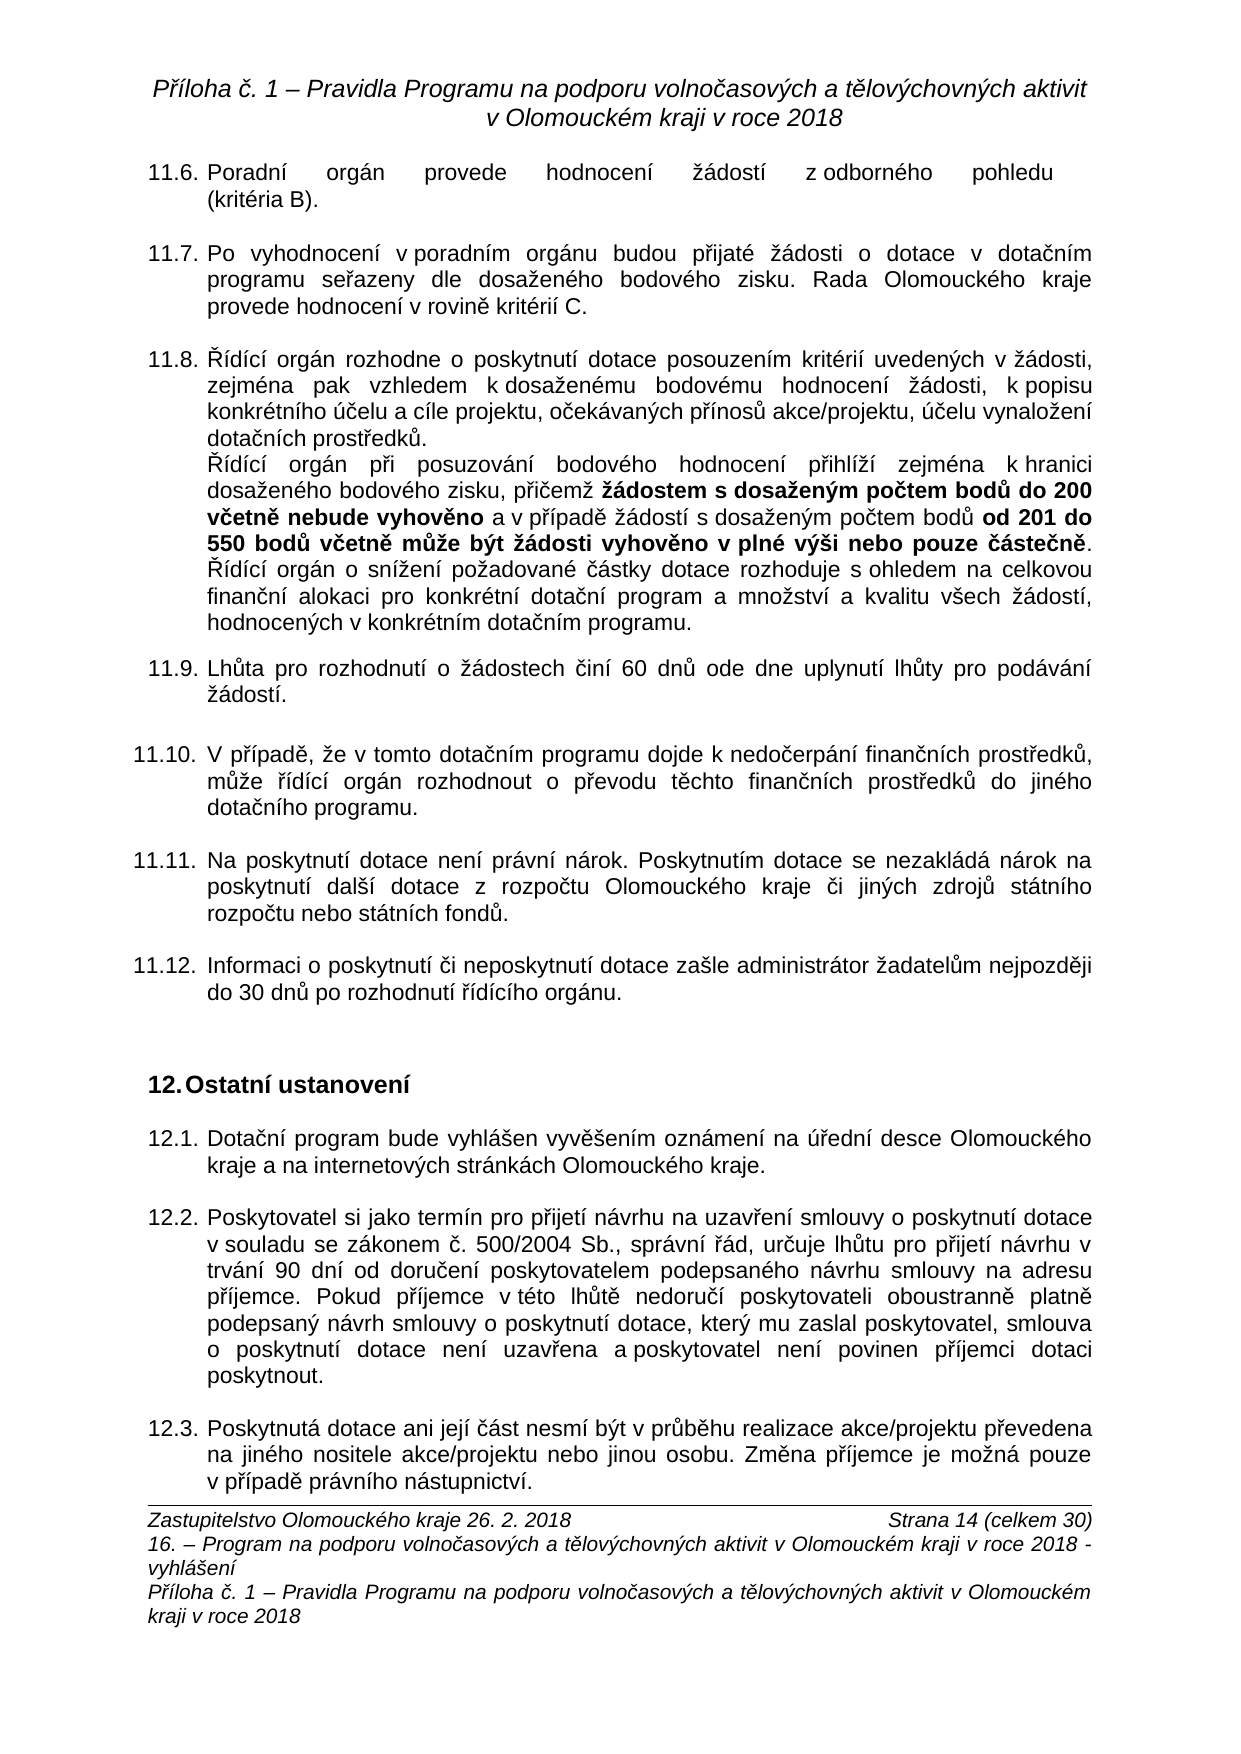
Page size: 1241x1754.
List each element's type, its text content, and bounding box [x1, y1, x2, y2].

text Řídící orgán při posuzování bodového hodnocení přihlíží zejména k hranici dosaženého bodového zisku, přičemž žádostem s dosaženým počtem bodů do 200 včetně nebude vyhověno a v případě žádostí s dosaženým počtem bodů od 201 do 550 bodů včetně může být žádosti vyhověno v plné výši nebo pouze částečně. Řídící orgán o snížení požadované částky dotace rozhoduje s ohledem na celkovou finanční alokaci pro konkrétní dotační program a množství a kvalitu všech žádostí, hodnocených v konkrétním dotačním programu. [148, 451, 1092, 635]
list Informaci o poskytnutí či neposkytnutí dotace zašle administrátor žadatelům nejpozději do 30 dnů po rozhodnutí řídícího orgánu. [133, 952, 1092, 1005]
list Poskytnutá dotace ani její část nesmí být v průběhu realizace akce/projektu převedena na jiného nositele akce/projektu nebo jinou osobu. Změna příjemce je možná pouze v případě právního nástupnictví. [148, 1415, 1092, 1494]
list Ostatní ustanovení [148, 1070, 1092, 1099]
list Po vyhodnocení v poradním orgánu budou přijaté žádosti o dotace v dotačním programu seřazeny dle dosaženého bodového zisku. Rada Olomouckého kraje provede hodnocení v rovině kritérií C. [148, 240, 1092, 319]
list Řídící orgán rozhodne o poskytnutí dotace posouzením kritérií uvedených v žádosti, zejména pak vzhledem k dosaženému bodovému hodnocení žádosti, k popisu konkrétního účelu a cíle projektu, očekávaných přínosů akce/projektu, účelu vynaložení dotačních prostředků. [148, 346, 1092, 451]
list Poskytovatel si jako termín pro přijetí návrhu na uzavření smlouvy o poskytnutí dotace v souladu se zákonem č. 500/2004 Sb., správní řád, určuje lhůtu pro přijetí návrhu v trvání 90 dní od doručení poskytovatelem podepsaného návrhu smlouvy na adresu příjemce. Pokud příjemce v této lhůtě nedoručí poskytovateli oboustranně platně podepsaný návrh smlouvy o poskytnutí dotace, který mu zaslal poskytovatel, smlouva o poskytnutí dotace není uzavřena a poskytovatel není povinen příjemci dotaci poskytnout. [148, 1204, 1092, 1389]
list Na poskytnutí dotace není právní nárok. Poskytnutím dotace se nezakládá nárok na poskytnutí další dotace z rozpočtu Olomouckého kraje či jiných zdrojů státního rozpočtu nebo státních fondů. [133, 847, 1092, 926]
list Dotační program bude vyhlášen vyvěšením oznámení na úřední desce Olomouckého kraje a na internetových stránkách Olomouckého kraje. [148, 1125, 1092, 1178]
list Lhůta pro rozhodnutí o žádostech činí 60 dnů ode dne uplynutí lhůty pro podávání žádostí. [148, 655, 1092, 708]
list V případě, že v tomto dotačním programu dojde k nedočerpání finančních prostředků, může řídící orgán rozhodnout o převodu těchto finančních prostředků do jiného dotačního programu. [133, 741, 1092, 820]
list Poradní orgán provede hodnocení žádostí z odborného pohledu (kritéria B). [148, 159, 1092, 212]
